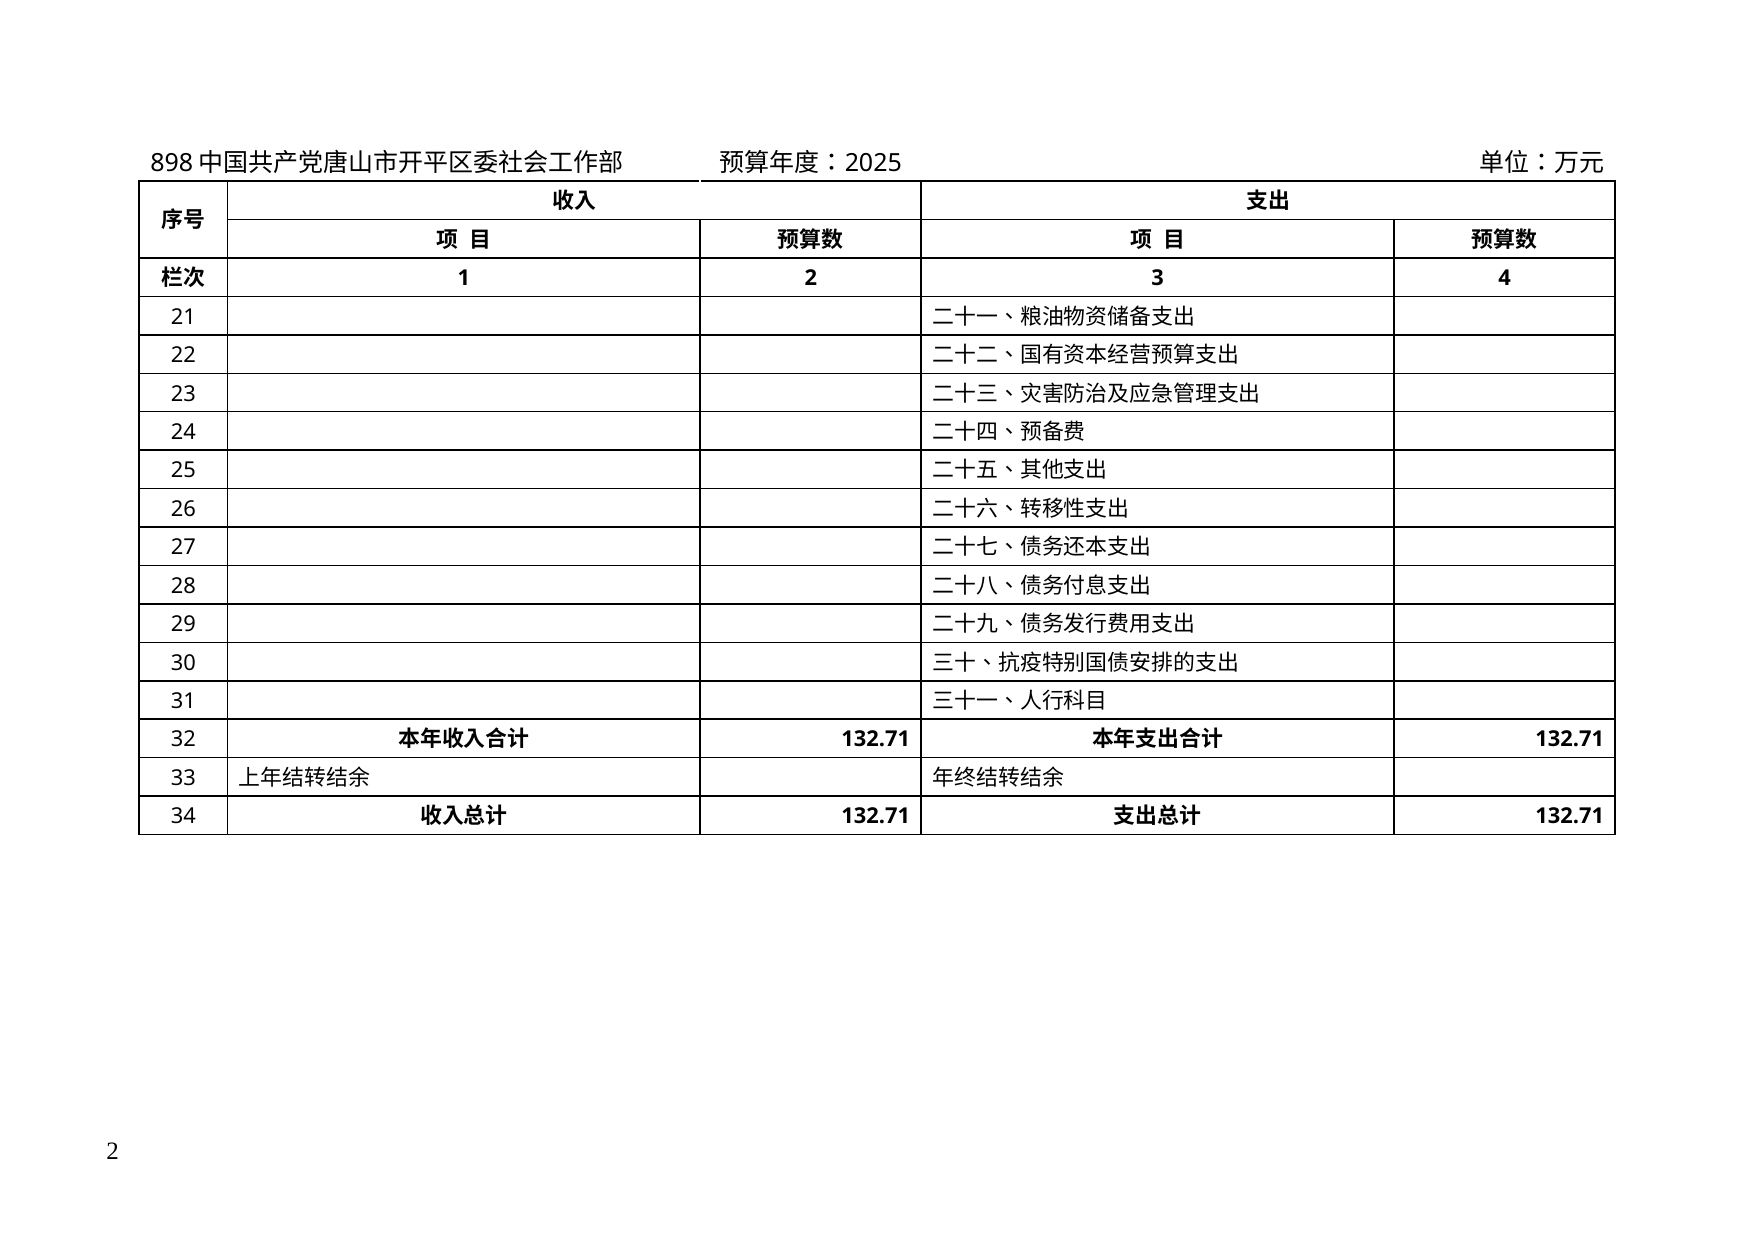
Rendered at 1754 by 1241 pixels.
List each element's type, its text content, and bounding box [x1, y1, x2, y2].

table_cell 25 [140, 451, 227, 488]
table_cell [701, 566, 920, 603]
table_cell [1395, 412, 1614, 449]
table_cell 三十一、人行科目 [922, 682, 1393, 718]
table_cell [701, 682, 920, 718]
table_cell [701, 297, 920, 334]
table_cell [228, 451, 699, 488]
table_cell [701, 643, 920, 680]
table_cell 支出 [922, 182, 1614, 219]
table_cell 34 [140, 797, 227, 834]
table_cell [701, 758, 920, 795]
table_cell [228, 489, 699, 526]
table_cell 项 目 [228, 220, 699, 257]
table_cell 预算数 [1395, 220, 1614, 257]
table_cell [1395, 297, 1614, 334]
table_cell 24 [140, 412, 227, 449]
table_cell 132.71 [701, 720, 920, 757]
table_cell [228, 528, 699, 564]
table_cell [1395, 605, 1614, 641]
table_cell [701, 489, 920, 526]
table_cell [228, 566, 699, 603]
table_cell 本年收入合计 [228, 720, 699, 757]
table_cell [228, 374, 699, 411]
table_cell 序号 [140, 182, 227, 257]
table_cell [228, 643, 699, 680]
table_cell 31 [140, 682, 227, 718]
table_cell [1395, 528, 1614, 564]
table_cell [701, 412, 920, 449]
table_cell 32 [140, 720, 227, 757]
table_cell 33 [140, 758, 227, 795]
table_cell 上年结转结余 [228, 758, 699, 795]
table_cell [1395, 336, 1614, 372]
table_cell [1395, 643, 1614, 680]
table_cell [228, 605, 699, 641]
table_cell 年终结转结余 [922, 758, 1393, 795]
table_cell [228, 412, 699, 449]
table_cell 栏次 [140, 259, 227, 296]
table_cell [1395, 758, 1614, 795]
table_cell 26 [140, 489, 227, 526]
table_cell 预算数 [701, 220, 920, 257]
table_cell 二十四、预备费 [922, 412, 1393, 449]
table_cell [1395, 566, 1614, 603]
table_cell 二十八、债务付息支出 [922, 566, 1393, 603]
table_cell [701, 374, 920, 411]
table_cell 23 [140, 374, 227, 411]
table_cell 30 [140, 643, 227, 680]
table_cell [701, 336, 920, 372]
table_cell 二十七、债务还本支出 [922, 528, 1393, 564]
table_cell [1395, 451, 1614, 488]
table_cell 三十、抗疫特别国债安排的支出 [922, 643, 1393, 680]
table_cell 29 [140, 605, 227, 641]
table_cell 22 [140, 336, 227, 372]
table_cell 132.71 [701, 797, 920, 834]
table_cell 28 [140, 566, 227, 603]
table_cell [228, 682, 699, 718]
table_cell 支出总计 [922, 797, 1393, 834]
table_cell [701, 451, 920, 488]
table_cell 二十一、粮油物资储备支出 [922, 297, 1393, 334]
table_cell 二十五、其他支出 [922, 451, 1393, 488]
table_cell 二十二、国有资本经营预算支出 [922, 336, 1393, 372]
table_cell 4 [1395, 259, 1614, 296]
table_cell 132.71 [1395, 720, 1614, 757]
table_cell 二十九、债务发行费用支出 [922, 605, 1393, 641]
table_cell 本年支出合计 [922, 720, 1393, 757]
table_cell 收入 [228, 182, 920, 219]
table_cell [701, 528, 920, 564]
table_cell [1395, 682, 1614, 718]
table_cell 27 [140, 528, 227, 564]
table_cell 21 [140, 297, 227, 334]
table_header 898中国共产党唐山市开平区委社会工作部 [140, 143, 699, 180]
table_cell 2 [701, 259, 920, 296]
table_cell 二十六、转移性支出 [922, 489, 1393, 526]
table_cell 二十三、灾害防治及应急管理支出 [922, 374, 1393, 411]
table_cell 收入总计 [228, 797, 699, 834]
table_cell [1395, 489, 1614, 526]
table_header 预算年度：2025 [701, 143, 920, 180]
table_cell [228, 336, 699, 372]
table_cell 1 [228, 259, 699, 296]
table_cell [228, 297, 699, 334]
table_header 单位：万元 [922, 143, 1614, 180]
table_cell 132.71 [1395, 797, 1614, 834]
table_cell 3 [922, 259, 1393, 296]
table_cell [701, 605, 920, 641]
table_cell 项 目 [922, 220, 1393, 257]
table_cell [1395, 374, 1614, 411]
